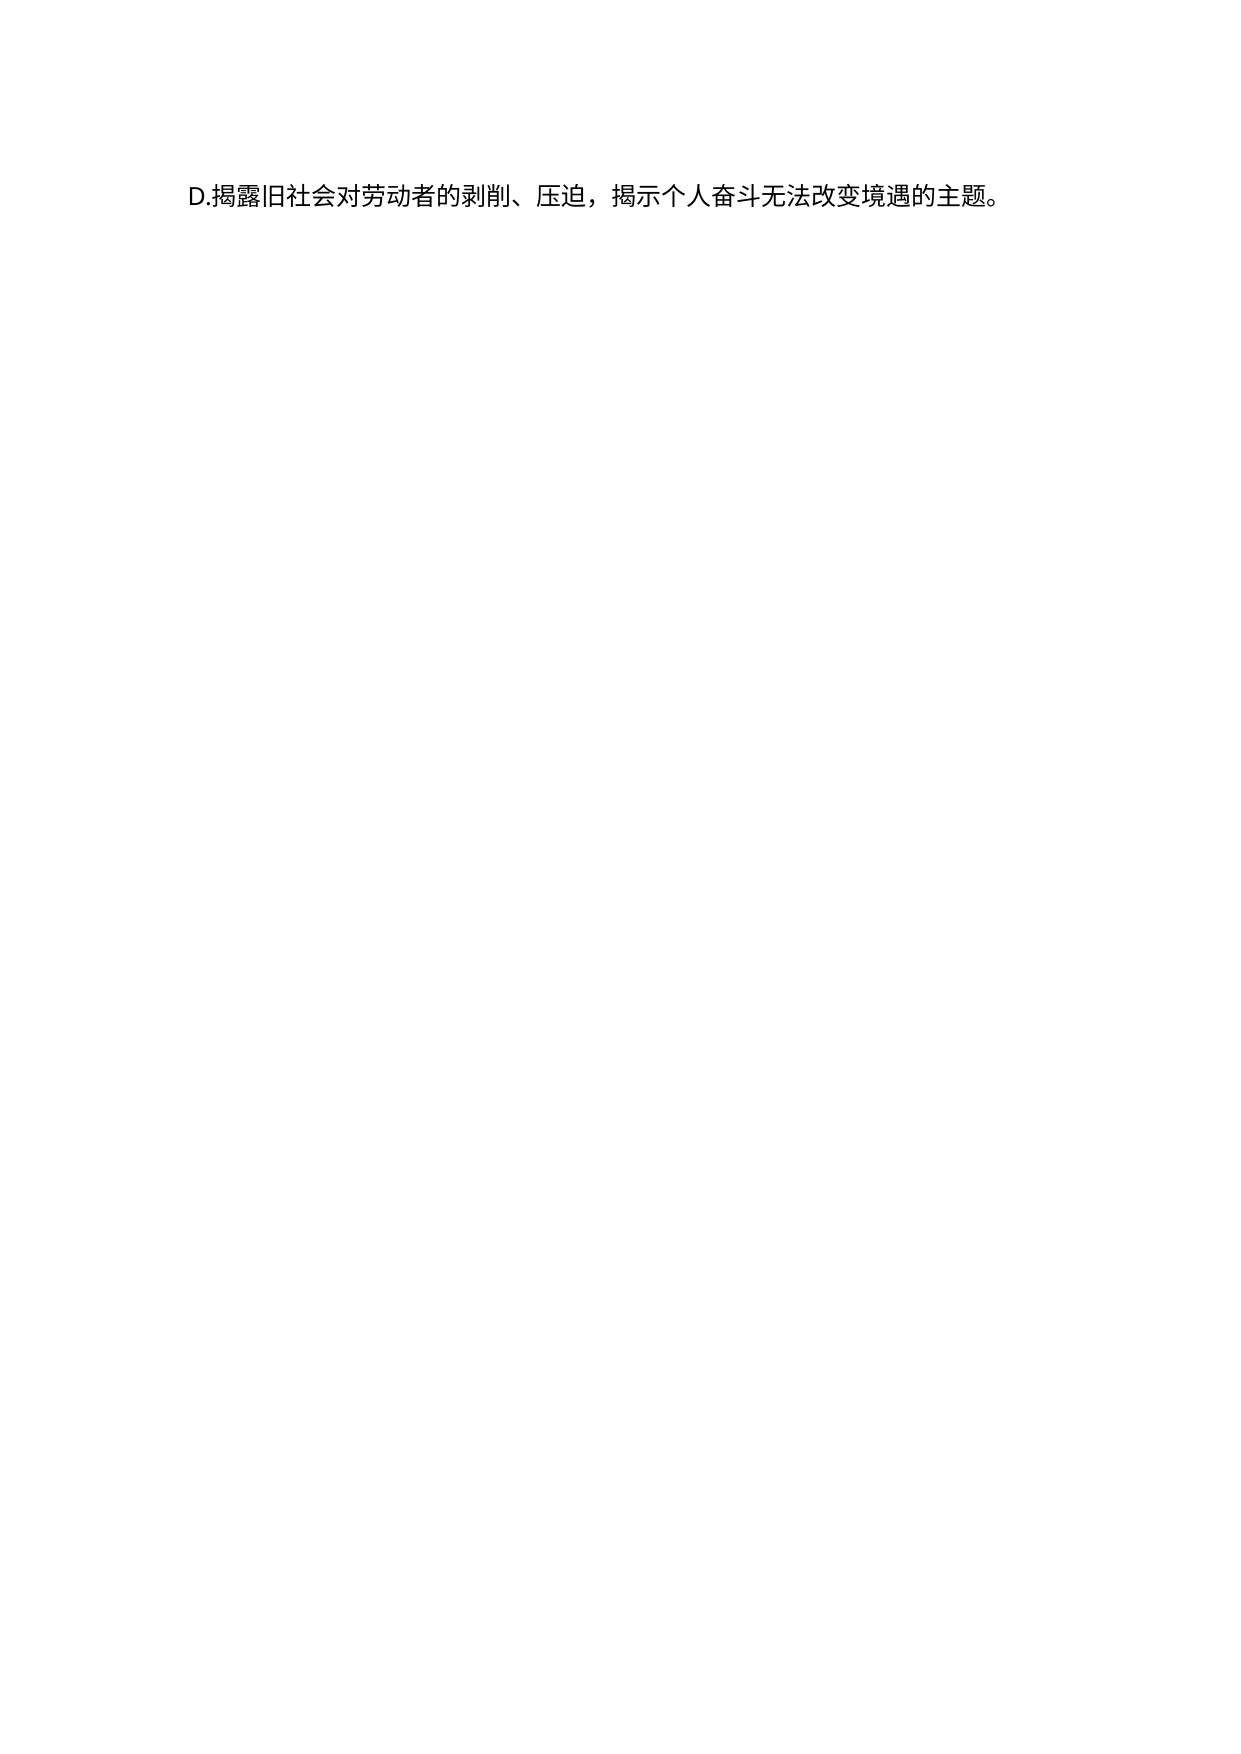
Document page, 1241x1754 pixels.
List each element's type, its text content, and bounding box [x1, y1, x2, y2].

list D.揭露旧社会对劳动者的剥削、压迫，揭示个人奋斗无法改变境遇的主题。 [187, 162, 1053, 227]
